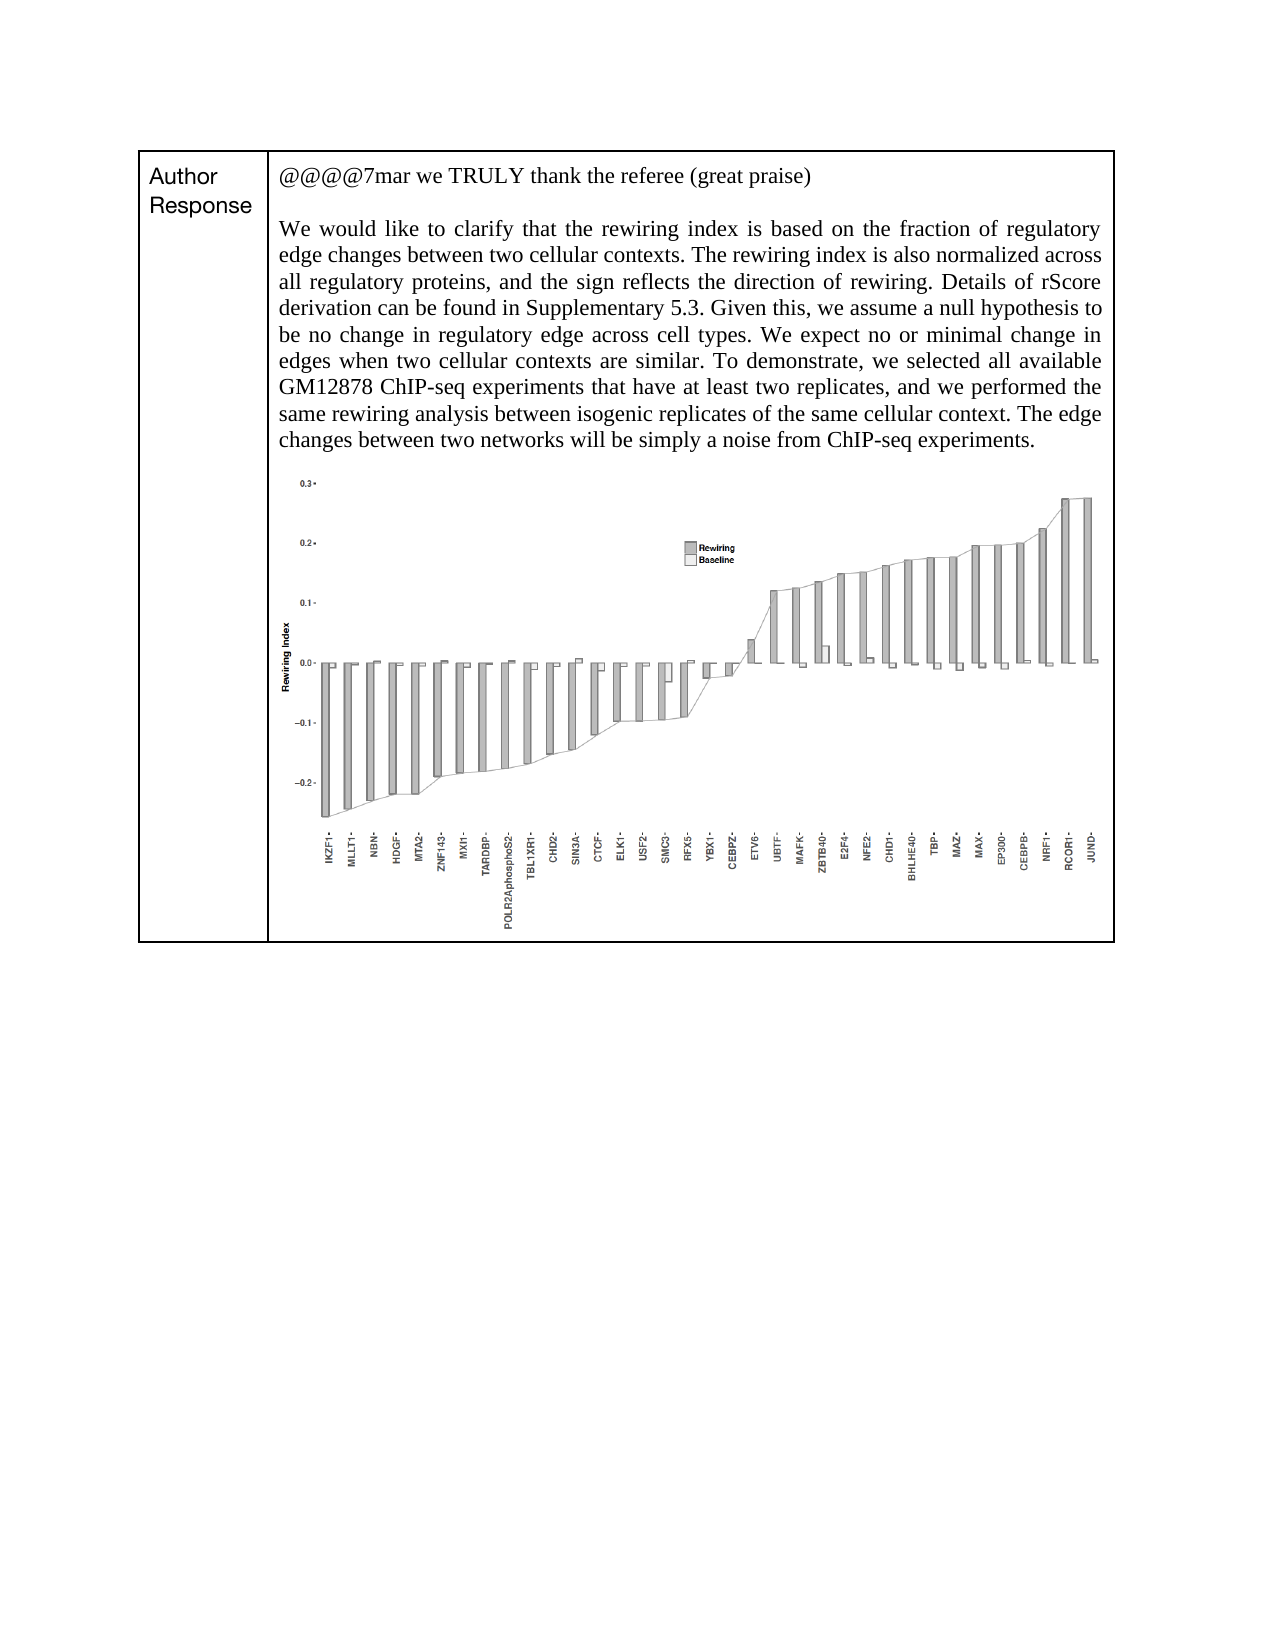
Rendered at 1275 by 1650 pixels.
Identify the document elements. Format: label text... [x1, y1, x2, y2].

table_cell Author Response [140, 152, 267, 941]
table_cell @@@@7mar we TRULY thank the referee (great praise) We would like to clarify that the rewiring index is based on the fraction of regulatory edge changes between two cellular contexts. The rewiring index is also normalized across all regulatory proteins, and the sign reflects the direction of rewiring. Details of rScore derivation can be found in Supplementary 5.3. Given this, we assume a null hypothesis to be no change in regulatory edge across cell types. We expect no or minimal change in edges when two cellular contexts are similar. To demonstrate, we selected all available GM12878 ChIP-seq experiments that have at least two replicates, and we performed the same rewiring analysis between isogenic replicates of the same cellular context. The edge changes between two networks will be simply a noise from ChIP-seq experiments. As expected, when two cellular context are similar, as shown in “baseline”, minimal number of edges do change targets. However, in “rewiring”, TF do change targets extensively when compared across cancerous (K562) to normal (GM12878) cell lines. [269, 152, 1113, 941]
picture [278, 478, 1103, 931]
